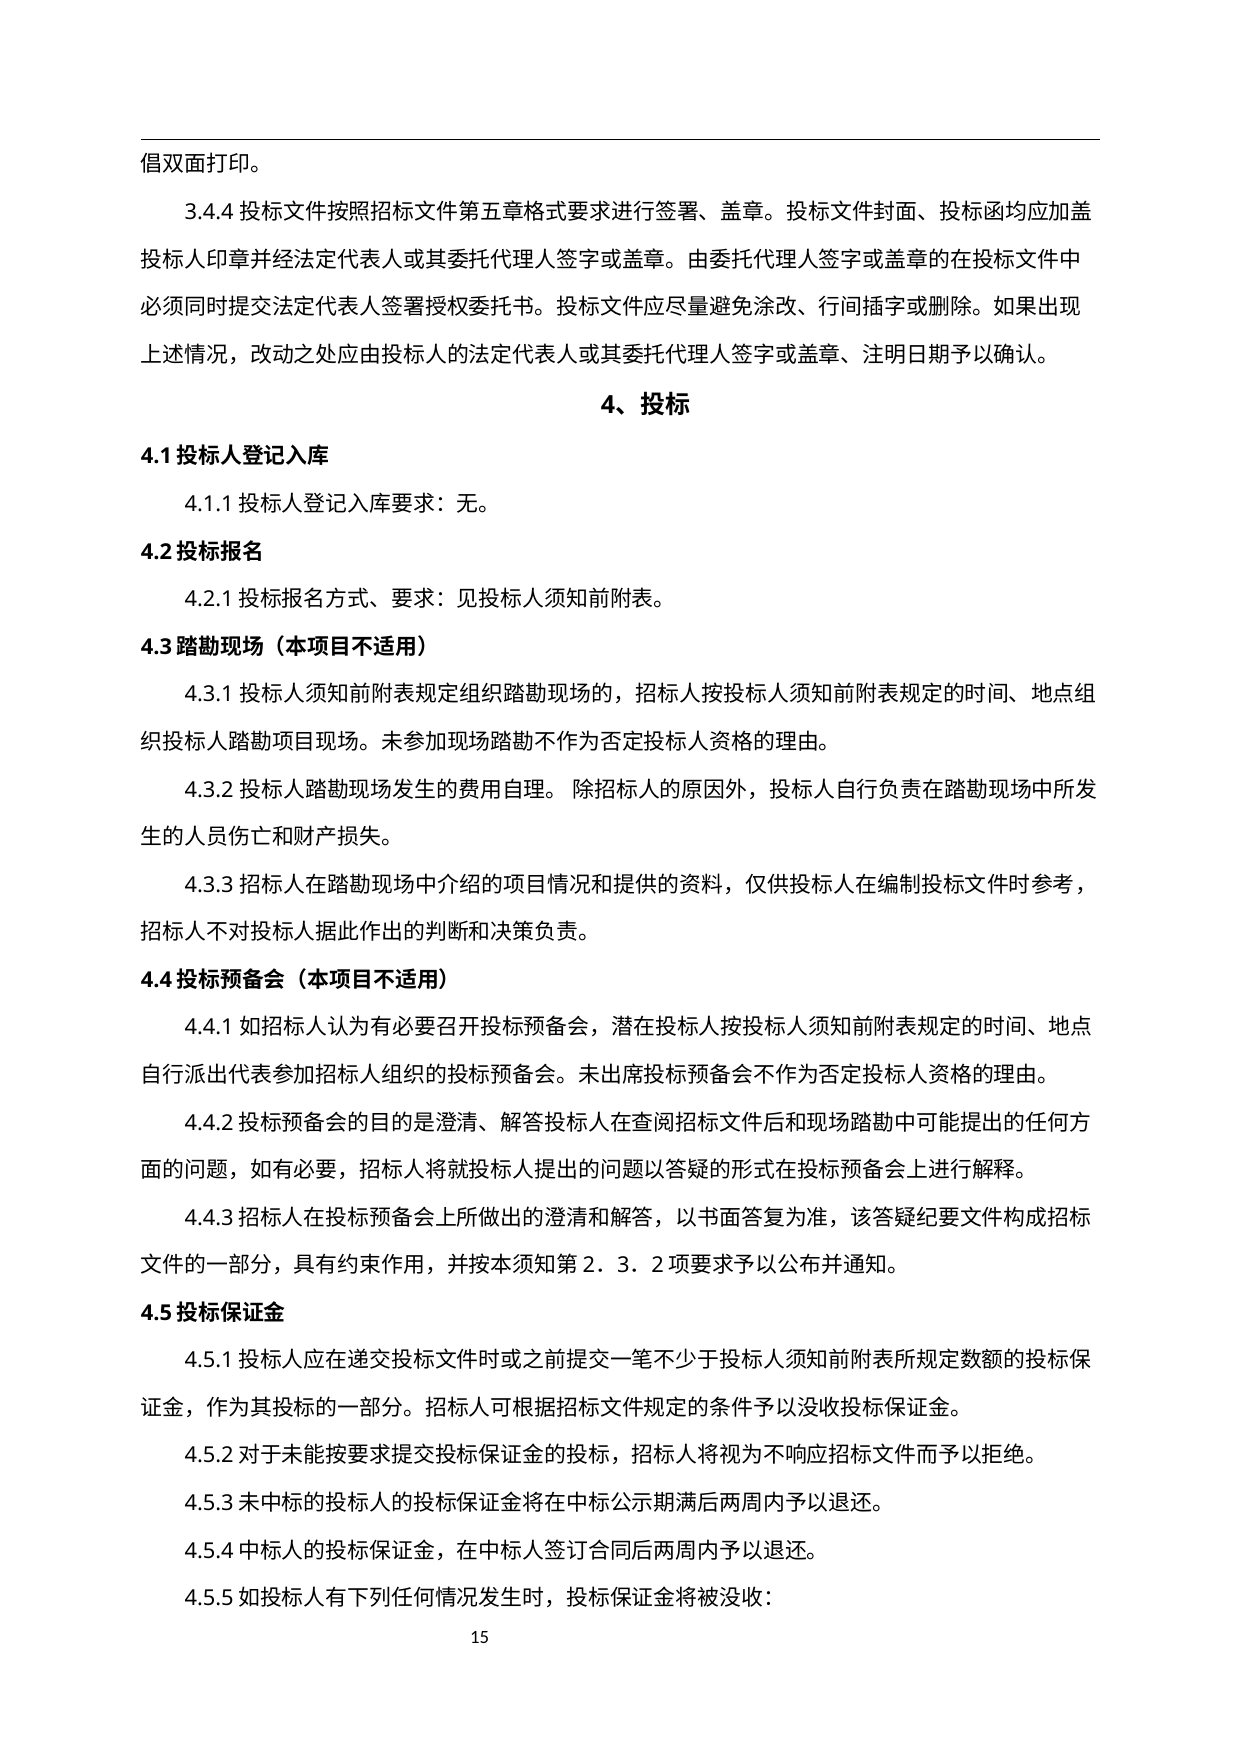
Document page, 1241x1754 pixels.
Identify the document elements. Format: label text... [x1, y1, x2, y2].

text 4.3.3 招标人在踏勘现场中介绍的项目情况和提供的资料，仅供投标人在编制投标文件时参考，招标人不对投标人据此作出的判断和决策负责。 [141, 867, 1100, 946]
text 4.4.1 如招标人认为有必要召开投标预备会，潜在投标人按投标人须知前附表规定的时间、地点自行派出代表参加招标人组织的投标预备会。未出席投标预备会不作为否定投标人资格的理由。 [141, 1009, 1100, 1089]
text 4.5.2对于未能按要求提交投标保证金的投标，招标人将视为不响应招标文件而予以拒绝。 [141, 1437, 1100, 1469]
text 4.4.2投标预备会的目的是澄清、解答投标人在查阅招标文件后和现场踏勘中可能提出的任何方面的问题，如有必要，招标人将就投标人提出的问题以答疑的形式在投标预备会上进行解释。 [141, 1104, 1100, 1184]
text 4.4.3招标人在投标预备会上所做出的澄清和解答，以书面答复为准，该答疑纪要文件构成招标文件的一部分，具有约束作用，并按本须知第2．3．2项要求予以公布并通知。 [141, 1199, 1100, 1279]
text 4.5.1投标人应在递交投标文件时或之前提交一笔不少于投标人须知前附表所规定数额的投标保证金，作为其投标的一部分。招标人可根据招标文件规定的条件予以没收投标保证金。 [141, 1342, 1100, 1422]
text 4.1.1投标人登记入库要求：无。 [141, 486, 1100, 518]
text 4.3.2 投标人踏勘现场发生的费用自理。 除招标人的原因外，投标人自行负责在踏勘现场中所发生的人员伤亡和财产损失。 [141, 772, 1100, 851]
text 3.4.4 投标文件按照招标文件第五章格式要求进行签署、盖章。投标文件封面、投标函均应加盖投标人印章并经法定代表人或其委托代理人签字或盖章。由委托代理人签字或盖章的在投标文件中必须同时提交法定代表人签署授权委托书。投标文件应尽量避免涂改、行间插字或删除。如果出现上述情况，改动之处应由投标人的法定代表人或其委托代理人签字或盖章、注明日期予以确认。 [141, 194, 1100, 368]
text 4.5.4中标人的投标保证金，在中标人签订合同后两周内予以退还。 [141, 1533, 1100, 1564]
text 4.5.3未中标的投标人的投标保证金将在中标公示期满后两周内予以退还。 [141, 1485, 1100, 1517]
text 4.3.1 投标人须知前附表规定组织踏勘现场的，招标人按投标人须知前附表规定的时间、地点组织投标人踏勘项目现场。未参加现场踏勘不作为否定投标人资格的理由。 [141, 676, 1100, 756]
text 4.2投标报名 [141, 534, 1100, 565]
text 4.5.5如投标人有下列任何情况发生时，投标保证金将被没收： [141, 1580, 1100, 1612]
text 4.2.1投标报名方式、要求：见投标人须知前附表。 [141, 581, 1100, 613]
text 4.4投标预备会（本项目不适用） [141, 962, 1100, 993]
text 4、投标 [141, 384, 1100, 420]
text 4.5投标保证金 [141, 1295, 1100, 1327]
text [141, 146, 1100, 178]
text 4.1投标人登记入库 [141, 438, 1100, 470]
text 4.3踏勘现场（本项目不适用） [141, 629, 1100, 661]
